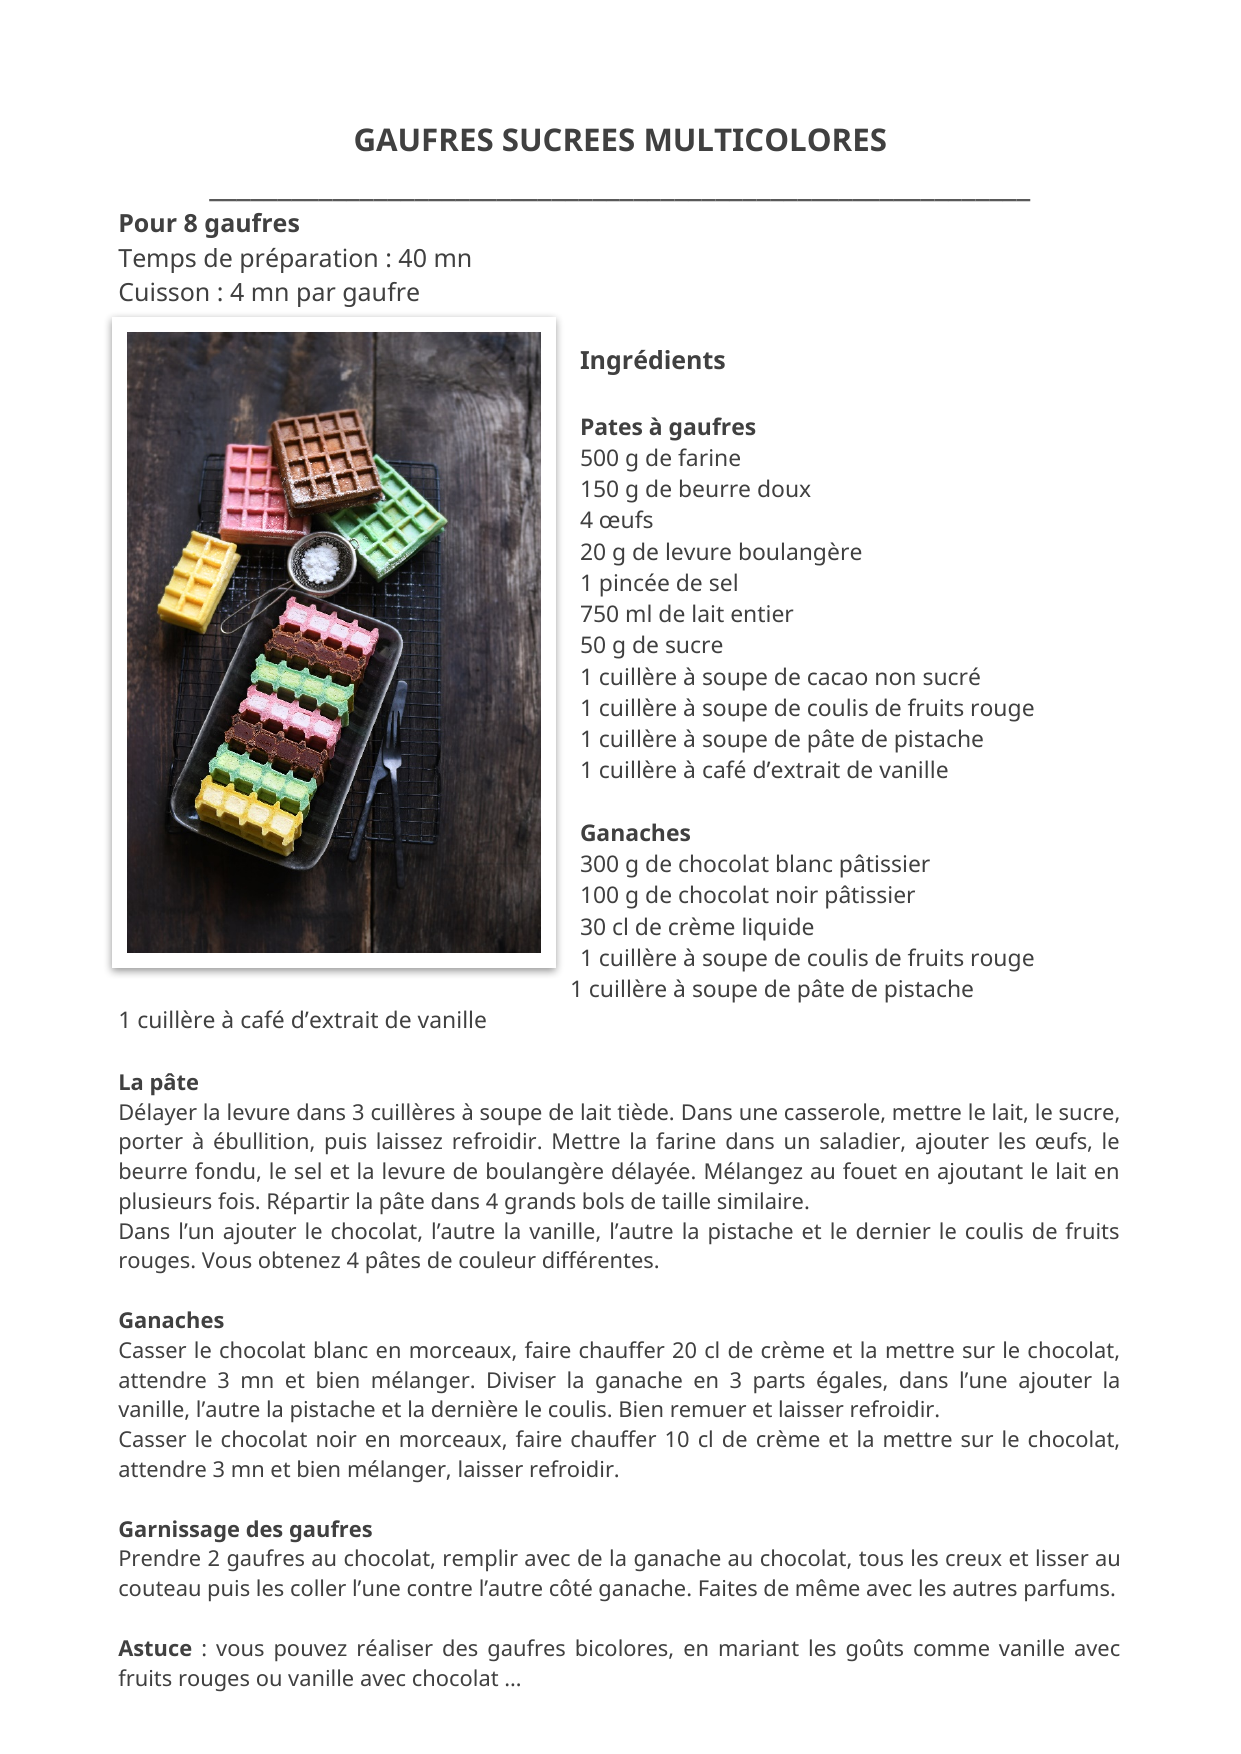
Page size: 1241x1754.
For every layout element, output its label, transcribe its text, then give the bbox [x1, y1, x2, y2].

text Pates à gaufres [562, 411, 1122, 442]
text gaufres sucrees multicolores [118, 118, 1122, 161]
picture [127, 332, 541, 953]
text La pâte [118, 1067, 1122, 1097]
text 1 cuillère à café d’extrait de vanille [118, 1004, 1122, 1036]
text Ganaches [118, 1305, 1122, 1335]
text 1 cuillère à soupe de pâte de pistache [562, 723, 1122, 754]
text Prendre 2 gaufres au chocolat, remplir avec de la ganache au chocolat, tous les creux et lisser au couteau puis les coller l’une contre l’autre côté ganache. Faites de même avec les autres parfums. [118, 1543, 1122, 1603]
text 1 cuillère à soupe de coulis de fruits rouge [562, 692, 1122, 723]
text Ingrédients [562, 342, 1122, 376]
text 4 œufs [562, 504, 1122, 536]
text 1 cuillère à soupe de coulis de fruits rouge [560, 942, 1122, 973]
text 300 g de chocolat blanc pâtissier [562, 848, 1122, 879]
text Casser le chocolat blanc en morceaux, faire chauffer 20 cl de crème et la mettre sur le chocolat, attendre 3 mn et bien mélanger. Diviser la ganache en 3 parts égales, dans l’une ajouter la vanille, l’autre la pistache et la dernière le coulis. Bien remuer et laisser refroidir. [118, 1335, 1122, 1424]
text 20 g de levure boulangère [562, 536, 1122, 567]
text 50 g de sucre [562, 629, 1122, 661]
text Cuisson : 4 mn par gaufre [118, 274, 1122, 308]
text 150 g de beurre doux [562, 473, 1122, 504]
text 750 ml de lait entier [562, 598, 1122, 629]
text 1 cuillère à soupe de cacao non sucré [562, 661, 1122, 692]
text Délayer la levure dans 3 cuillères à soupe de lait tiède. Dans une casserole, mettre le lait, le sucre, porter à ébullition, puis laissez refroidir. Mettre la farine dans un saladier, ajouter les œufs, le beurre fondu, le sel et la levure de boulangère délayée. Mélangez au fouet en ajoutant le lait en plusieurs fois. Répartir la pâte dans 4 grands bols de taille similaire. [118, 1097, 1122, 1216]
text Temps de préparation : 40 mn [118, 240, 1122, 274]
text Dans l’un ajouter le chocolat, l’autre la vanille, l’autre la pistache et le dernier le coulis de fruits rouges. Vous obtenez 4 pâtes de couleur différentes. [118, 1216, 1122, 1275]
text 30 cl de crème liquide [562, 911, 1122, 942]
text Ganaches [562, 817, 1122, 848]
text 500 g de farine [562, 442, 1122, 473]
text 1 cuillère à café d’extrait de vanille [562, 754, 1122, 786]
text 1 pincée de sel [562, 567, 1122, 598]
text 1 cuillère à soupe de pâte de pistache [118, 973, 1122, 1004]
text Astuce : vous pouvez réaliser des gaufres bicolores, en mariant les goûts comme vanille avec fruits rouges ou vanille avec chocolat … [118, 1633, 1122, 1692]
text Garnissage des gaufres [118, 1514, 1122, 1543]
text ____________________________________________________________ [118, 161, 1122, 206]
text Pour 8 gaufres [118, 206, 1122, 240]
text 100 g de chocolat noir pâtissier [562, 879, 1122, 911]
text Casser le chocolat noir en morceaux, faire chauffer 10 cl de crème et la mettre sur le chocolat, attendre 3 mn et bien mélanger, laisser refroidir. [118, 1424, 1122, 1484]
